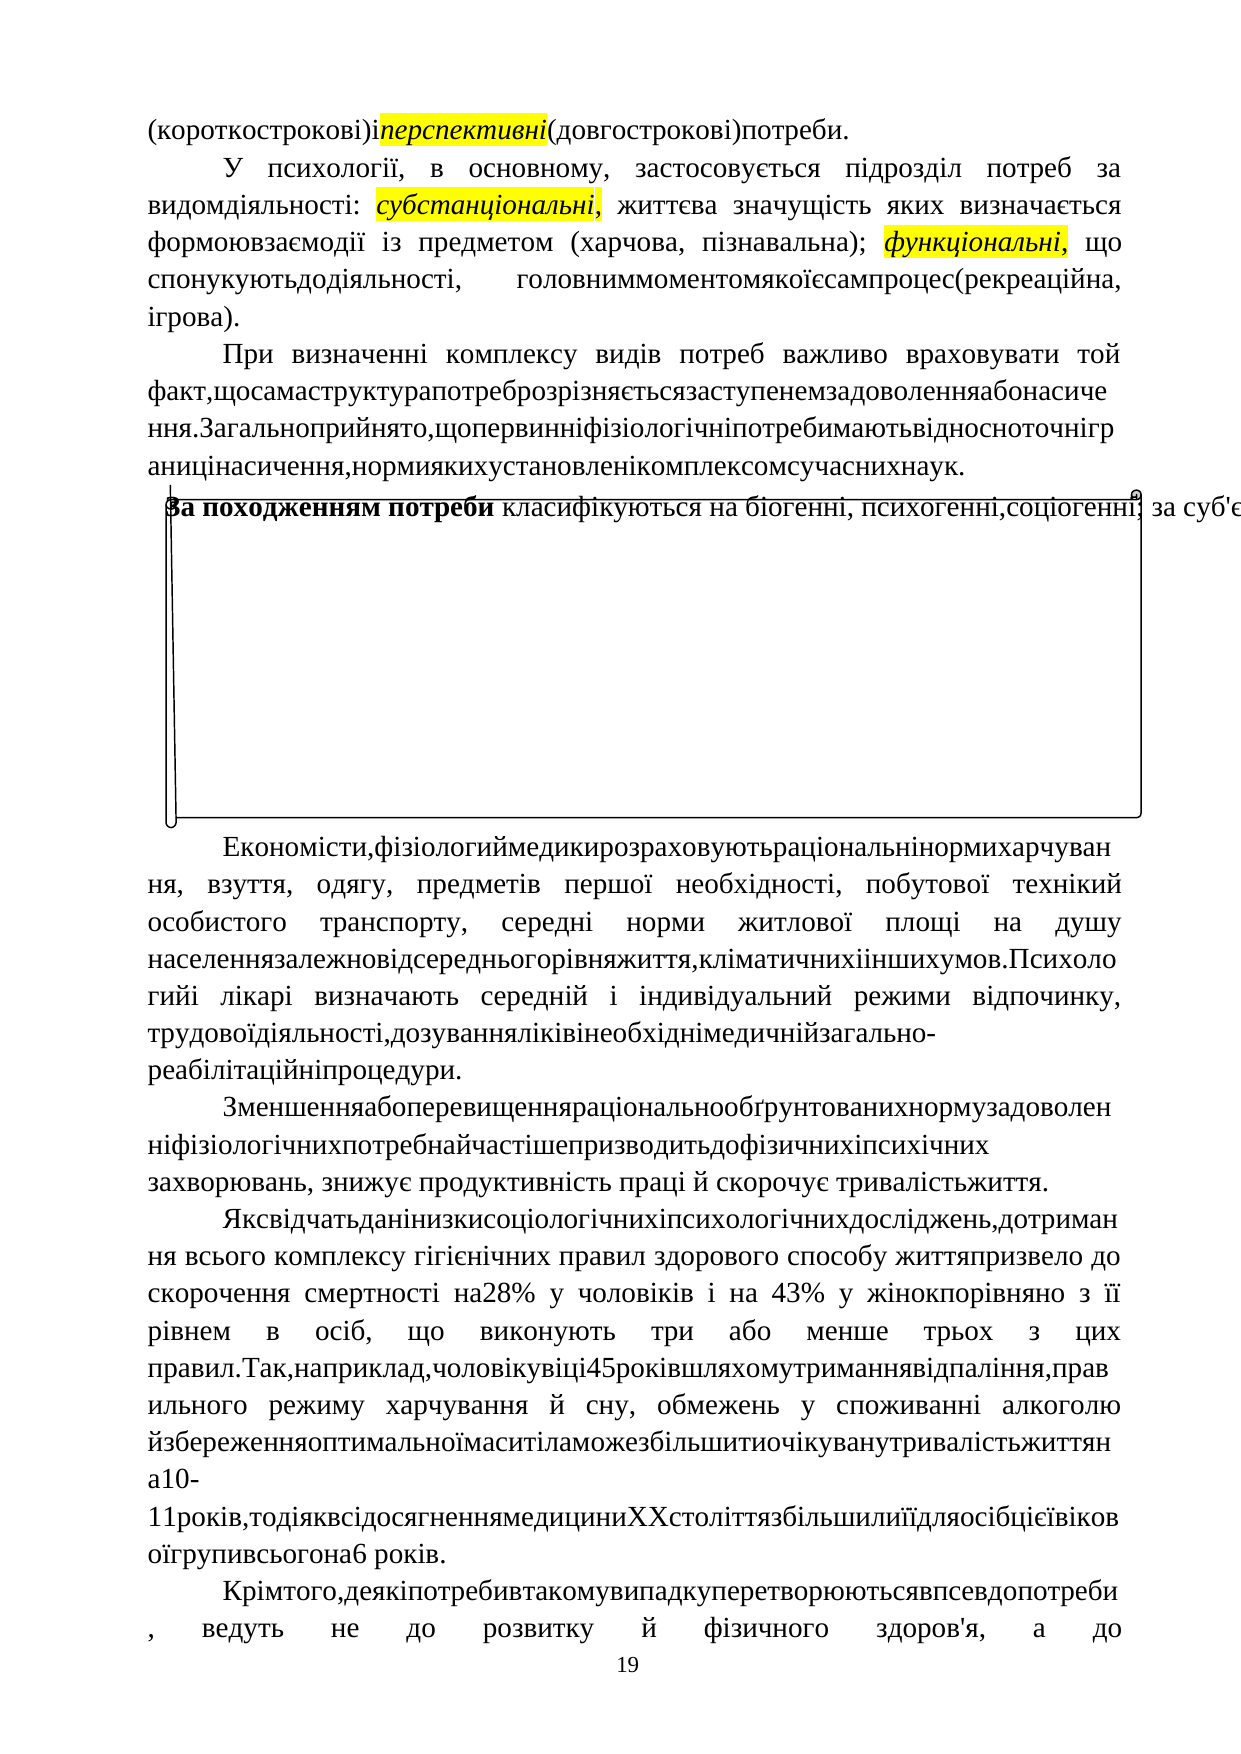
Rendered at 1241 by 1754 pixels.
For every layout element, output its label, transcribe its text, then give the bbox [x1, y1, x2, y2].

text Зменшенняабоперевищенняраціональнообґрунтованихнормузадоволенніфізіологічнихпотребнайчастішепризводитьдофізичнихіпсихічних захворювань, знижує продуктивність праці й скорочує тривалістьжиття. [147, 1089, 1122, 1197]
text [147, 1573, 1122, 1644]
text (короткострокові)іперспективні(довгострокові)потреби. [147, 112, 1192, 146]
text Яксвідчатьданінизкисоціологічнихіпсихологічнихдосліджень,дотримання всього комплексу гігієнічних правил здорового способу життяпризвело до скорочення смертності на28% у чоловіків і на 43% у жінокпорівняно з її рівнем в осіб, що виконують три або менше трьох з цих правил.Так,наприклад,чоловікувіці45роківшляхомутриманнявідпаління,правильного режиму харчування й сну, обмежень у споживанні алкоголю йзбереженняоптимальноїмаситіламожезбільшитиочікуванутривалістьжиттяна10-11років,тодіяквсідосягненнямедициниХХстоліттязбільшилиїїдляосібцієївіковоїгрупивсьогона6 років. [147, 1201, 1122, 1569]
text У психології, в основному, застосовується підрозділ потреб за видомдіяльності: субстанціональні, життєва значущість яких визначається формоювзаємодії із предметом (харчова, пізнавальна); функціональні, що спонукуютьдодіяльності, головниммоментомякоїєсампроцес(рекреаційна, ігрова). [147, 150, 1122, 332]
text Економісти,фізіологиймедикирозраховуютьраціональнінормихарчування, взуття, одягу, предметів першої необхідності, побутової технікий особистого транспорту, середні норми житлової площі на душу населеннязалежновідсередньогорівняжиття,кліматичнихііншихумов.Психологийі лікарі визначають середній і індивідуальний режими відпочинку, трудовоїдіяльності,дозуванняліківінеобхіднімедичнійзагально-реабілітаційніпроцедури. [147, 829, 1122, 1086]
text При визначенні комплексу видів потреб важливо враховувати той факт,щосамаструктурапотреброзрізняєтьсязаступенемзадоволенняабонасичення.Загальноприйнято,щопервинніфізіологічніпотребимаютьвідносноточніграницінасичення,нормиякихустановленікомплексомсучаснихнаук. [147, 336, 1122, 481]
